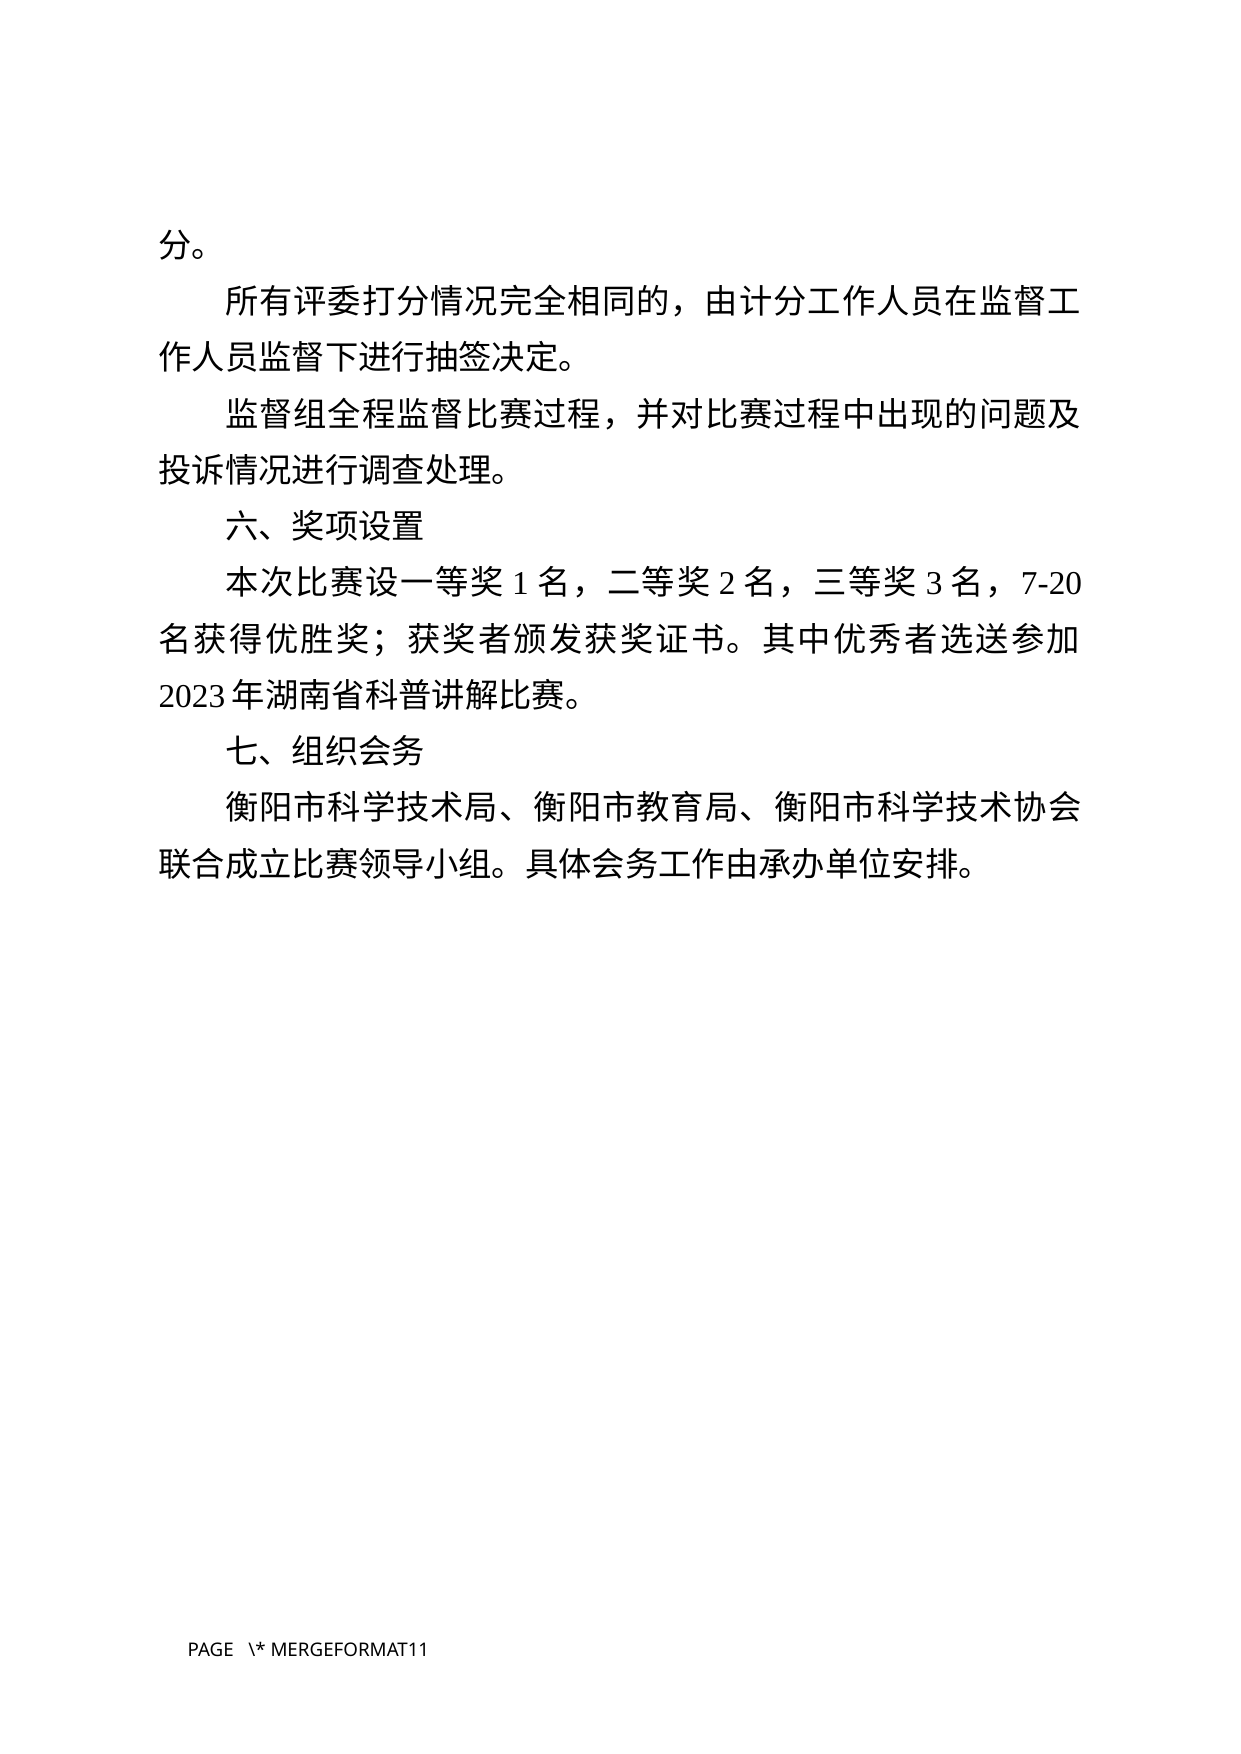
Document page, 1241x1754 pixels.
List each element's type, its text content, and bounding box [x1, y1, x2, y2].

text 七、组织会务 [158, 718, 1082, 775]
text 所有评委打分情况完全相同的，由计分工作人员在监督工作人员监督下进行抽签决定。 [158, 268, 1082, 381]
text 本次比赛设一等奖1名，二等奖2名，三等奖3名，7-20名获得优胜奖；获奖者颁发获奖证书。其中优秀者选送参加2023年湖南省科普讲解比赛。 [158, 550, 1082, 718]
text 监督组全程监督比赛过程，并对比赛过程中出现的问题及投诉情况进行调查处理。 [158, 381, 1082, 493]
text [158, 212, 1082, 268]
text 六、奖项设置 [158, 493, 1082, 550]
text 衡阳市科学技术局、衡阳市教育局、衡阳市科学技术协会联合成立比赛领导小组。具体会务工作由承办单位安排。 [158, 775, 1082, 887]
